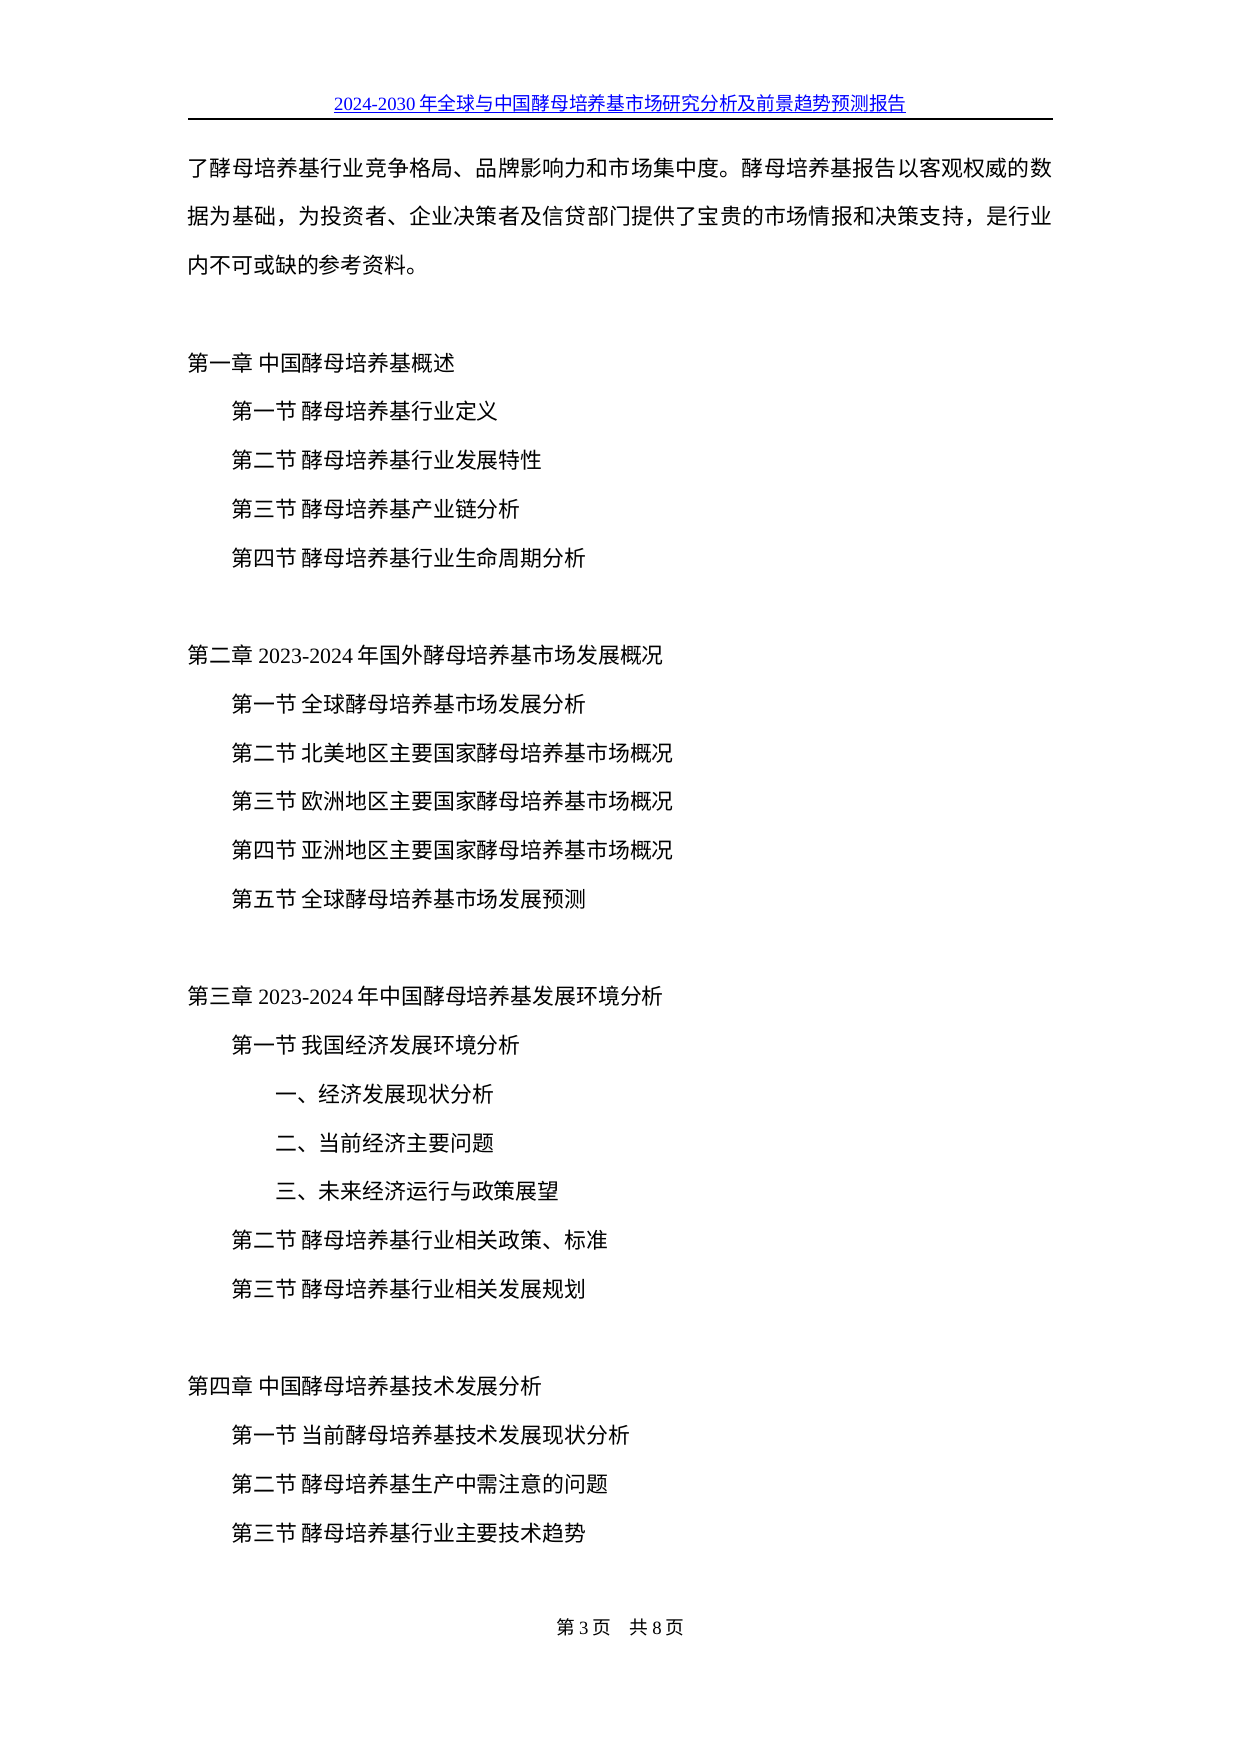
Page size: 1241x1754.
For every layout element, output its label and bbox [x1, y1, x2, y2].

text [187, 150, 1053, 1548]
